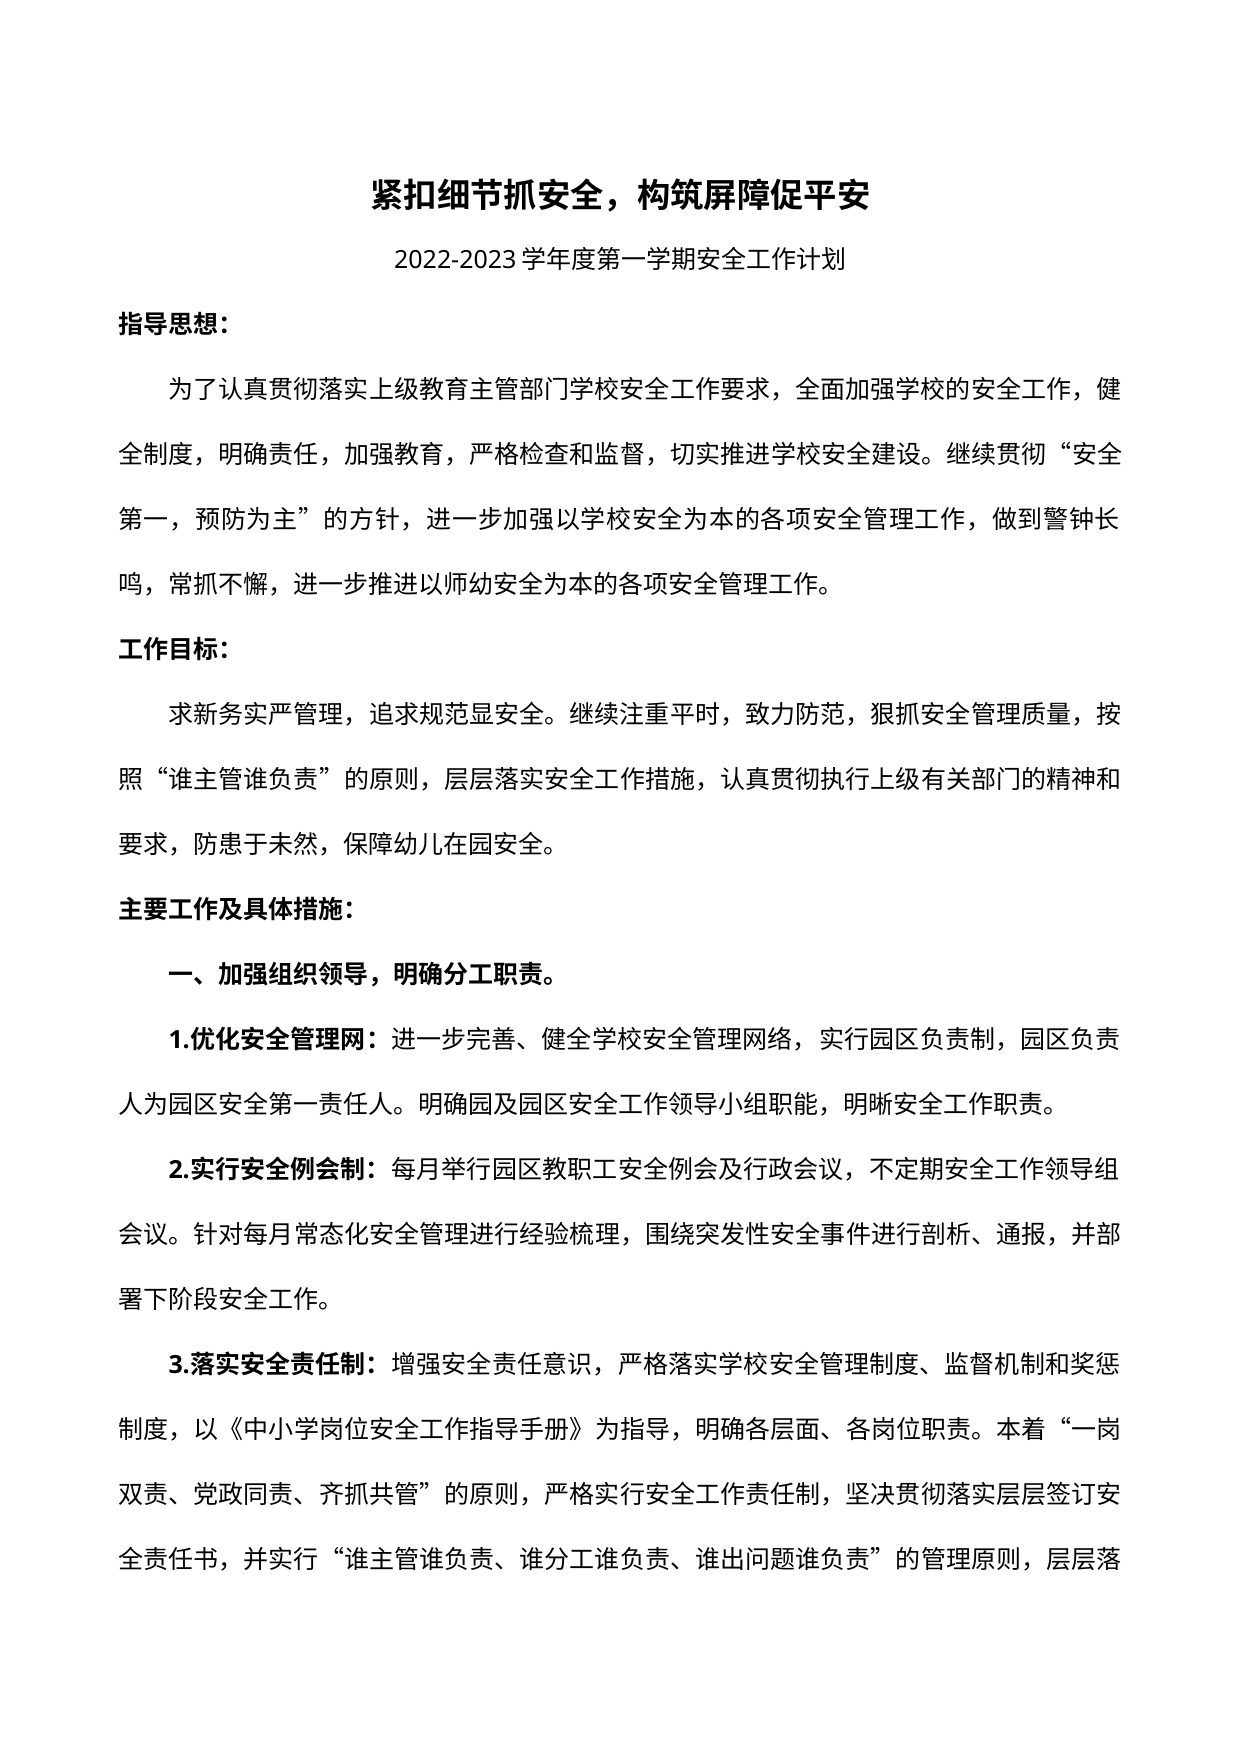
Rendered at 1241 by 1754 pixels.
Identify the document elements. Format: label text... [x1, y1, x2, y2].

text 紧扣细节抓安全，构筑屏障促平安 [118, 160, 1122, 225]
text 指导思想： [118, 290, 1122, 355]
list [118, 1330, 1122, 1590]
text 求新务实严管理，追求规范显安全。继续注重平时，致力防范，狠抓安全管理质量，按照“谁主管谁负责”的原则，层层落实安全工作措施，认真贯彻执行上级有关部门的精神和要求，防患于未然，保障幼儿在园安全。 [118, 680, 1122, 875]
text 为了认真贯彻落实上级教育主管部门学校安全工作要求，全面加强学校的安全工作，健全制度，明确责任，加强教育，严格检查和监督，切实推进学校安全建设。继续贯彻“安全第一，预防为主”的方针，进一步加强以学校安全为本的各项安全管理工作，做到警钟长鸣，常抓不懈，进一步推进以师幼安全为本的各项安全管理工作。 [118, 355, 1122, 615]
text 一、加强组织领导，明确分工职责。 [118, 940, 1122, 1005]
text 工作目标： [118, 615, 1122, 680]
text 2022-2023学年度第一学期安全工作计划 [118, 225, 1122, 290]
text 主要工作及具体措施： [118, 875, 1122, 940]
text 2.实行安全例会制：每月举行园区教职工安全例会及行政会议，不定期安全工作领导组会议。针对每月常态化安全管理进行经验梳理，围绕突发性安全事件进行剖析、通报，并部署下阶段安全工作。 [118, 1135, 1122, 1330]
text 1.优化安全管理网：进一步完善、健全学校安全管理网络，实行园区负责制，园区负责人为园区安全第一责任人。明确园及园区安全工作领导小组职能，明晰安全工作职责。 [118, 1005, 1122, 1135]
